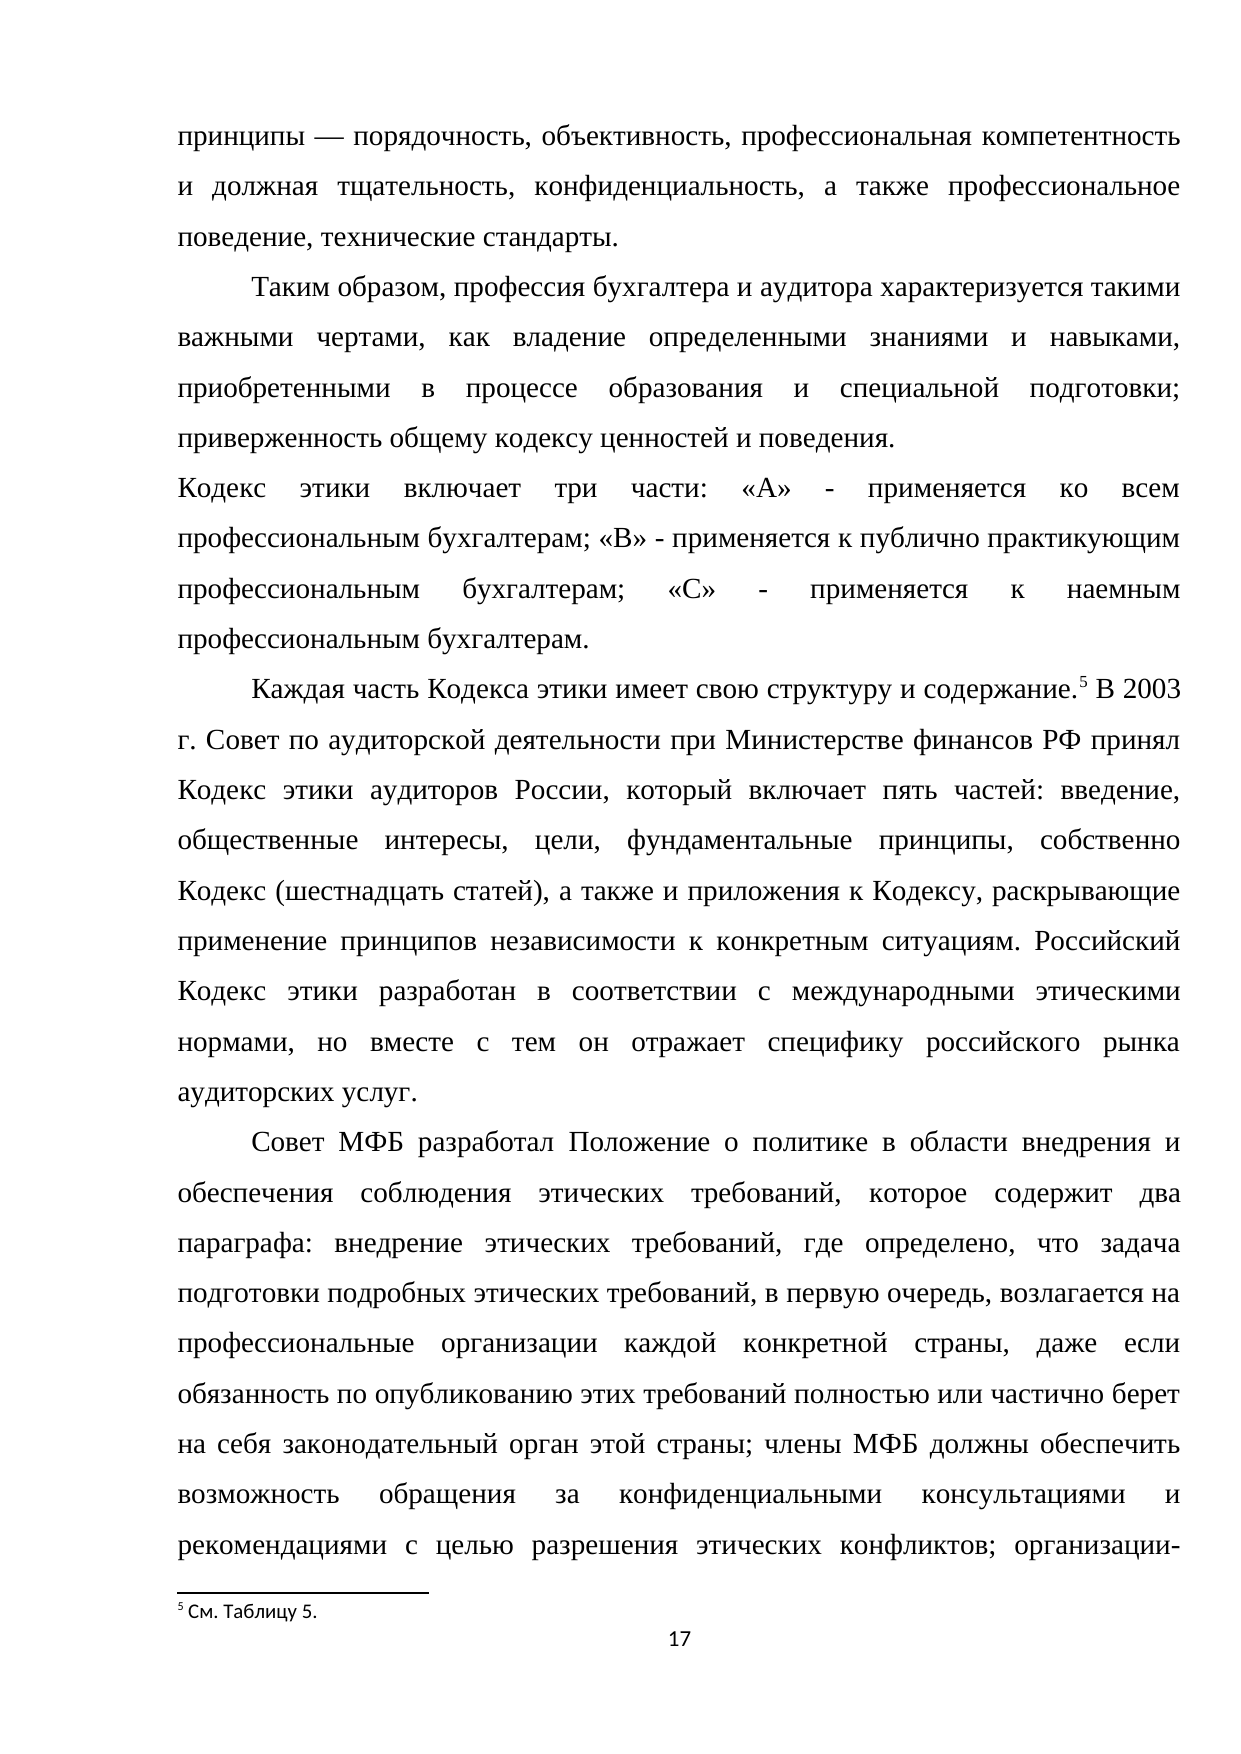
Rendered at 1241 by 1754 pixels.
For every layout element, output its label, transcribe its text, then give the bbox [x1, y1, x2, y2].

text Кодекс этики включает три части: «А» - применяется ко всем профессиональным бухгалтерам; «В» - применяется к публично практикующим профессиональным бухгалтерам; «С» - применяется к наемным профессиональным бухгалтерам. [177, 470, 1181, 655]
text Таким образом, профессия бухгалтера и аудитора характеризуется такими важными чертами, как владение определенными знаниями и навыками, приобретенными в процессе образования и специальной подготовки; приверженность общему кодексу ценностей и поведения. [177, 269, 1181, 453]
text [177, 1124, 1181, 1560]
text Каждая часть Кодекса этики имеет свою структуру и содержание. В 2003 г. Совет по аудиторской деятельности при Министерстве финансов РФ принял Кодекс этики аудиторов России, который включает пять частей: введение, общественные интересы, цели, фундаментальные принципы, собственно Кодекс (шестнадцать статей), а также и приложения к Кодексу, раскрывающие применение принципов независимости к конкретным ситуациям. Российский Кодекс этики разработан в соответствии с международными этическими нормами, но вместе с тем он отражает специфику российского рынка аудиторских услуг. [177, 672, 1181, 1108]
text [177, 118, 1181, 252]
